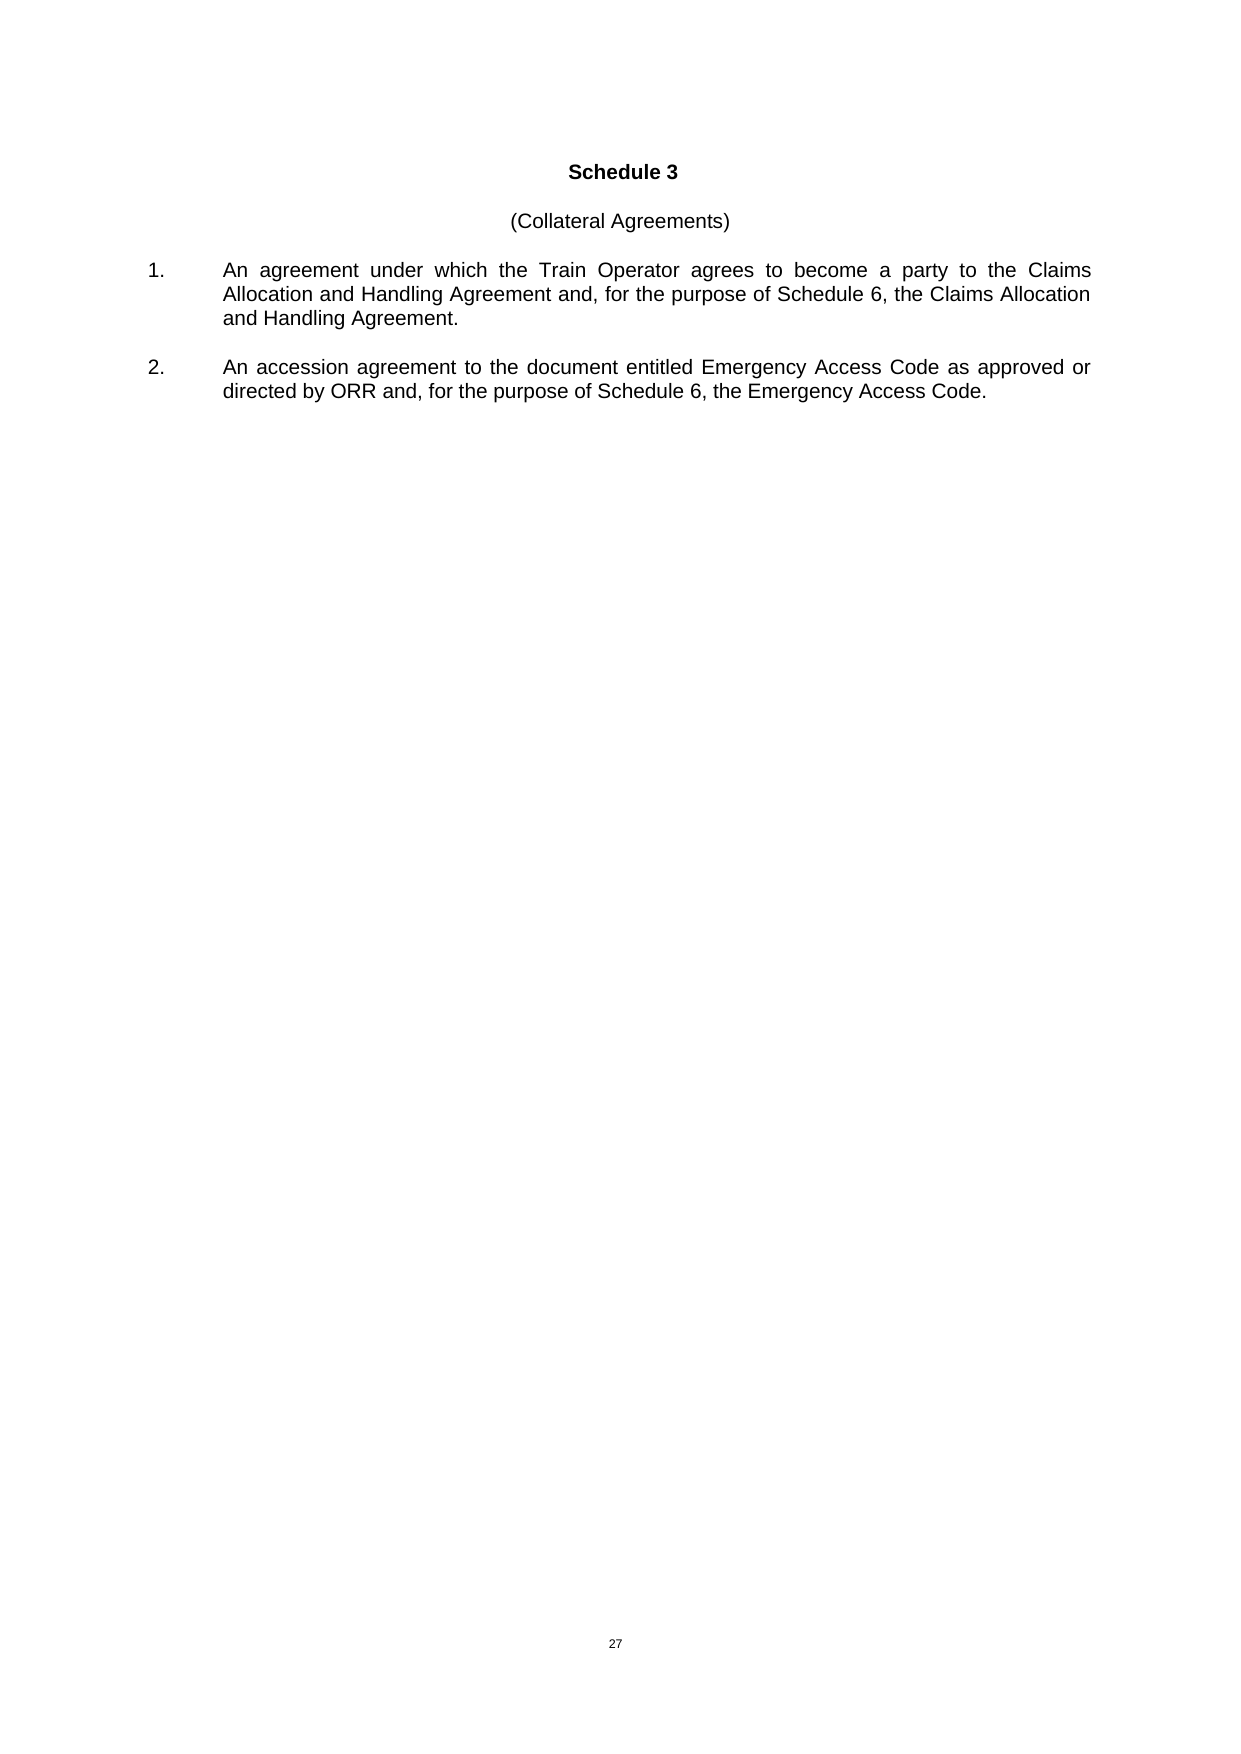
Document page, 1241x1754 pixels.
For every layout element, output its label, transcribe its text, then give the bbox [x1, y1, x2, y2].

text An accession agreement to the document entitled Emergency Access Code as approved or directed by ORR and, for the purpose of Schedule 6, the Emergency Access Code. [148, 355, 1092, 403]
text (Collateral Agreements) [148, 209, 1092, 233]
text An agreement under which the Train Operator agrees to become a party to the Claims Allocation and Handling Agreement and, for the purpose of Schedule 6, the Claims Allocation and Handling Agreement. [148, 258, 1092, 330]
text Schedule 3 [148, 160, 1092, 184]
